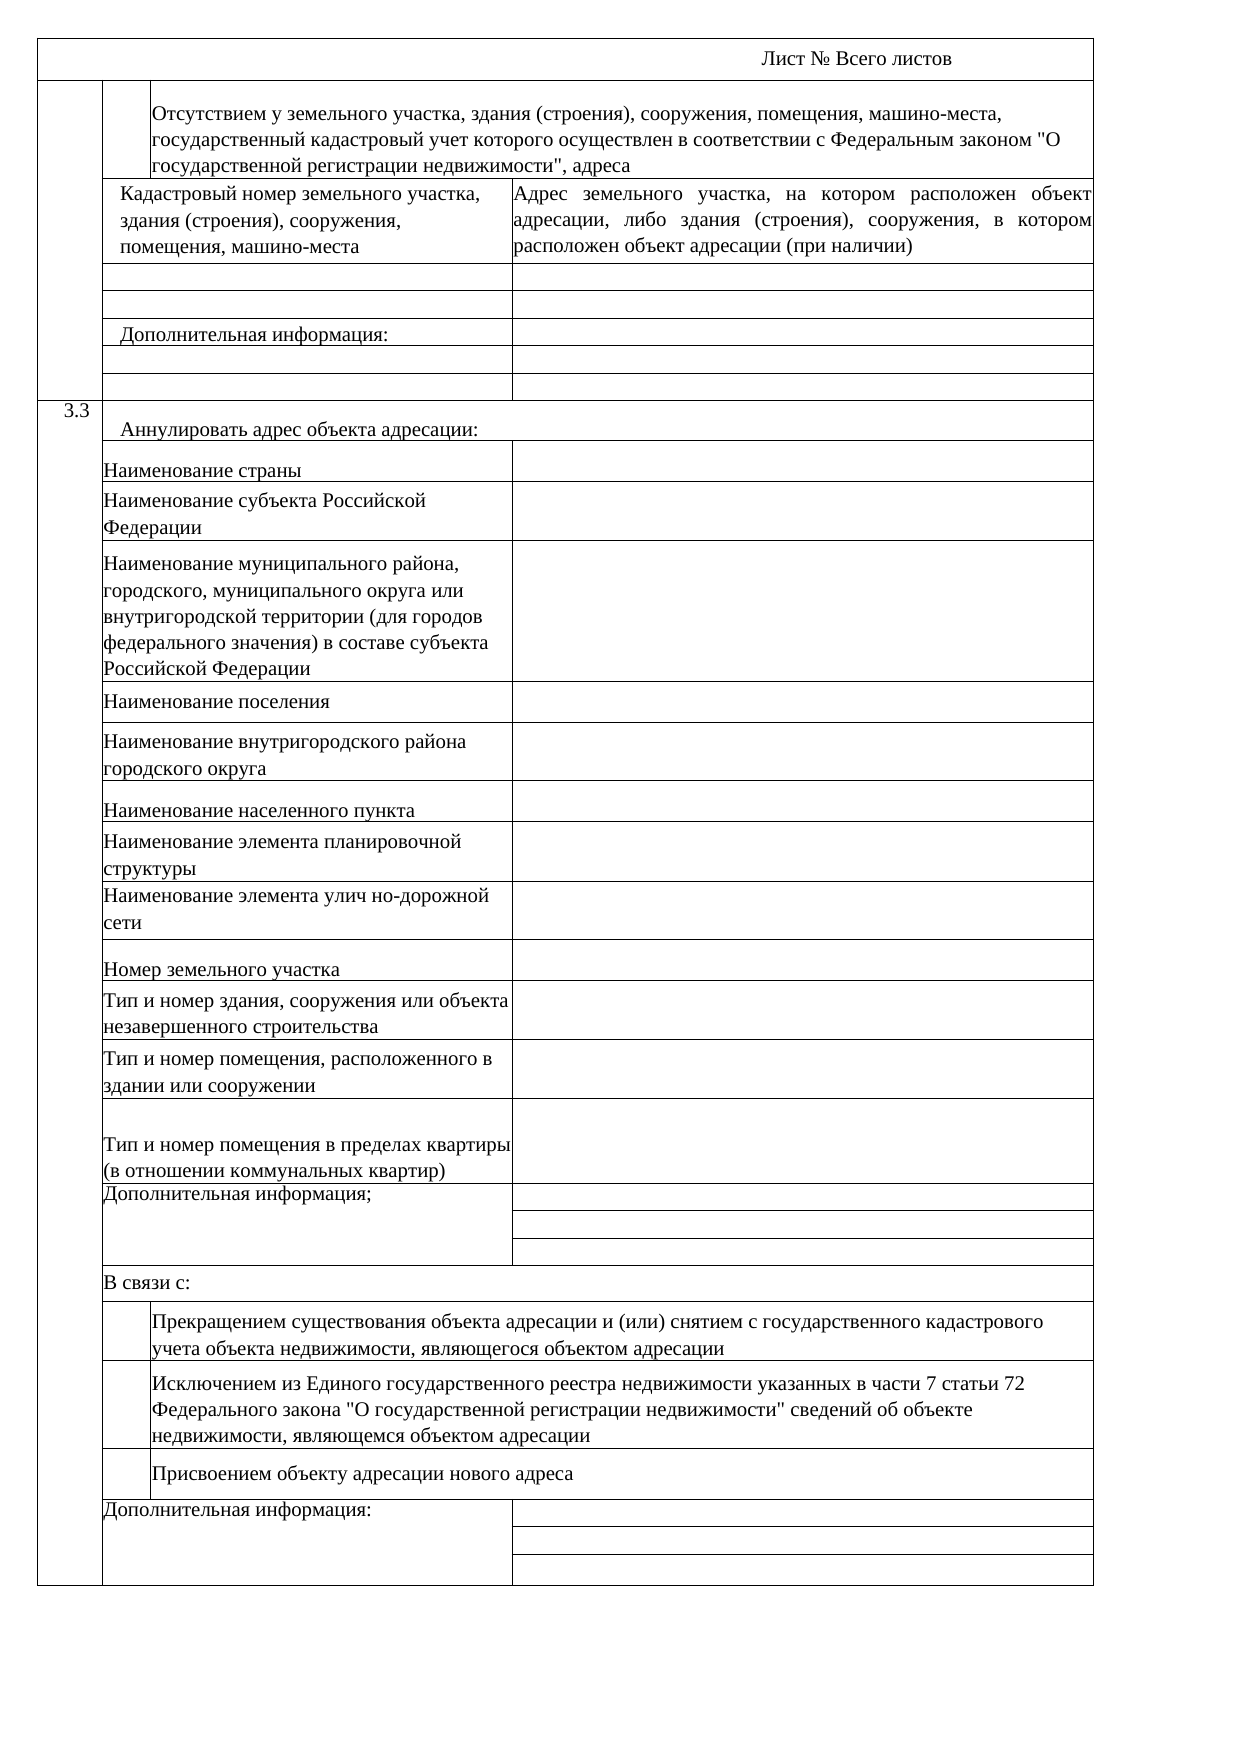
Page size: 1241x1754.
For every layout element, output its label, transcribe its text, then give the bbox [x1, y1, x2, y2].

table_cell [103, 81, 150, 178]
table_cell Адрес земельного участка, на котором расположен объект адресации, либо здания (строения), сооружения, в котором расположен объект адресации (при наличии) [513, 179, 1093, 263]
table_cell [513, 541, 1093, 681]
table_cell [103, 374, 512, 399]
table_cell Исключением из Единого государственного реестра недвижимости указанных в части 7 статьи 72 Федерального закона "О государственной регистрации недвижимости" сведений об объекте недвижимости, являющемся объектом адресации [151, 1361, 1093, 1448]
table_cell [513, 319, 1093, 345]
table_cell Дополнительная информация; [103, 1184, 512, 1265]
table_cell Кадастровый номер земельного участка, здания (строения), сооружения, помещения, машино-места [103, 179, 512, 263]
table_cell [513, 482, 1093, 540]
table_cell [513, 441, 1093, 481]
table_cell [513, 374, 1093, 399]
table_cell Тип и номер помещения в пределах квартиры (в отношении коммунальных квартир) [103, 1099, 512, 1183]
table_cell [513, 1099, 1093, 1183]
table_cell В связи с: [103, 1266, 1093, 1301]
table_cell [513, 723, 1093, 780]
table_cell [103, 1302, 150, 1360]
table_cell [513, 264, 1093, 290]
table_cell Наименование внутригородского района городского округа [103, 723, 512, 780]
table_cell Дополнительная информация: [103, 1500, 512, 1585]
table_cell [513, 1184, 1093, 1210]
table_cell [513, 291, 1093, 318]
table_cell Наименование элемента улич но-дорожной сети [103, 882, 512, 939]
table_cell [513, 1040, 1093, 1098]
table_cell [513, 1527, 1093, 1554]
table_cell [103, 291, 512, 318]
table_cell [513, 940, 1093, 980]
table_cell Номер земельного участка [103, 940, 512, 980]
table_cell Наименование поселения [103, 682, 512, 722]
table_cell [513, 346, 1093, 372]
table_cell Тип и номер здания, сооружения или объекта незавершенного строительства [103, 981, 512, 1039]
table_header Лист № Всего листов [38, 39, 1093, 79]
table_cell Наименование элемента планировочной структуры [103, 822, 512, 881]
table_cell 3.3 [38, 401, 102, 1585]
table_cell [513, 781, 1093, 821]
table_cell [513, 1555, 1093, 1585]
table_cell Присвоением объекту адресации нового адреса [151, 1449, 1093, 1499]
table_cell [103, 346, 512, 372]
table_cell [513, 1211, 1093, 1238]
table_cell [513, 822, 1093, 881]
table_cell [513, 682, 1093, 722]
table_cell [103, 1449, 150, 1499]
table_cell Тип и номер помещения, расположенного в здании или сооружении [103, 1040, 512, 1098]
table_cell [513, 1239, 1093, 1265]
table_cell Отсутствием у земельного участка, здания (строения), сооружения, помещения, машино-места, государственный кадастровый учет которого осуществлен в соответствии с Федеральным законом "О государственной регистрации недвижимости", адреса [151, 81, 1093, 178]
table_cell Наименование муниципального района, городского, муниципального округа или внутригородской территории (для городов федерального значения) в составе субъекта Российской Федерации [103, 541, 512, 681]
table_cell [103, 264, 512, 290]
table_cell [38, 81, 102, 399]
table_cell [103, 1361, 150, 1448]
table_cell Аннулировать адрес объекта адресации: [103, 401, 1093, 440]
table_cell Наименование населенного пункта [103, 781, 512, 821]
table_cell [513, 981, 1093, 1039]
table_cell Наименование субъекта Российской Федерации [103, 482, 512, 540]
table_cell [513, 882, 1093, 939]
table_cell Прекращением существования объекта адресации и (или) снятием с государственного кадастрового учета объекта недвижимости, являющегося объектом адресации [151, 1302, 1093, 1360]
table_cell [513, 1500, 1093, 1526]
table_cell Наименование страны [103, 441, 512, 481]
table_cell Дополнительная информация: [103, 319, 512, 345]
